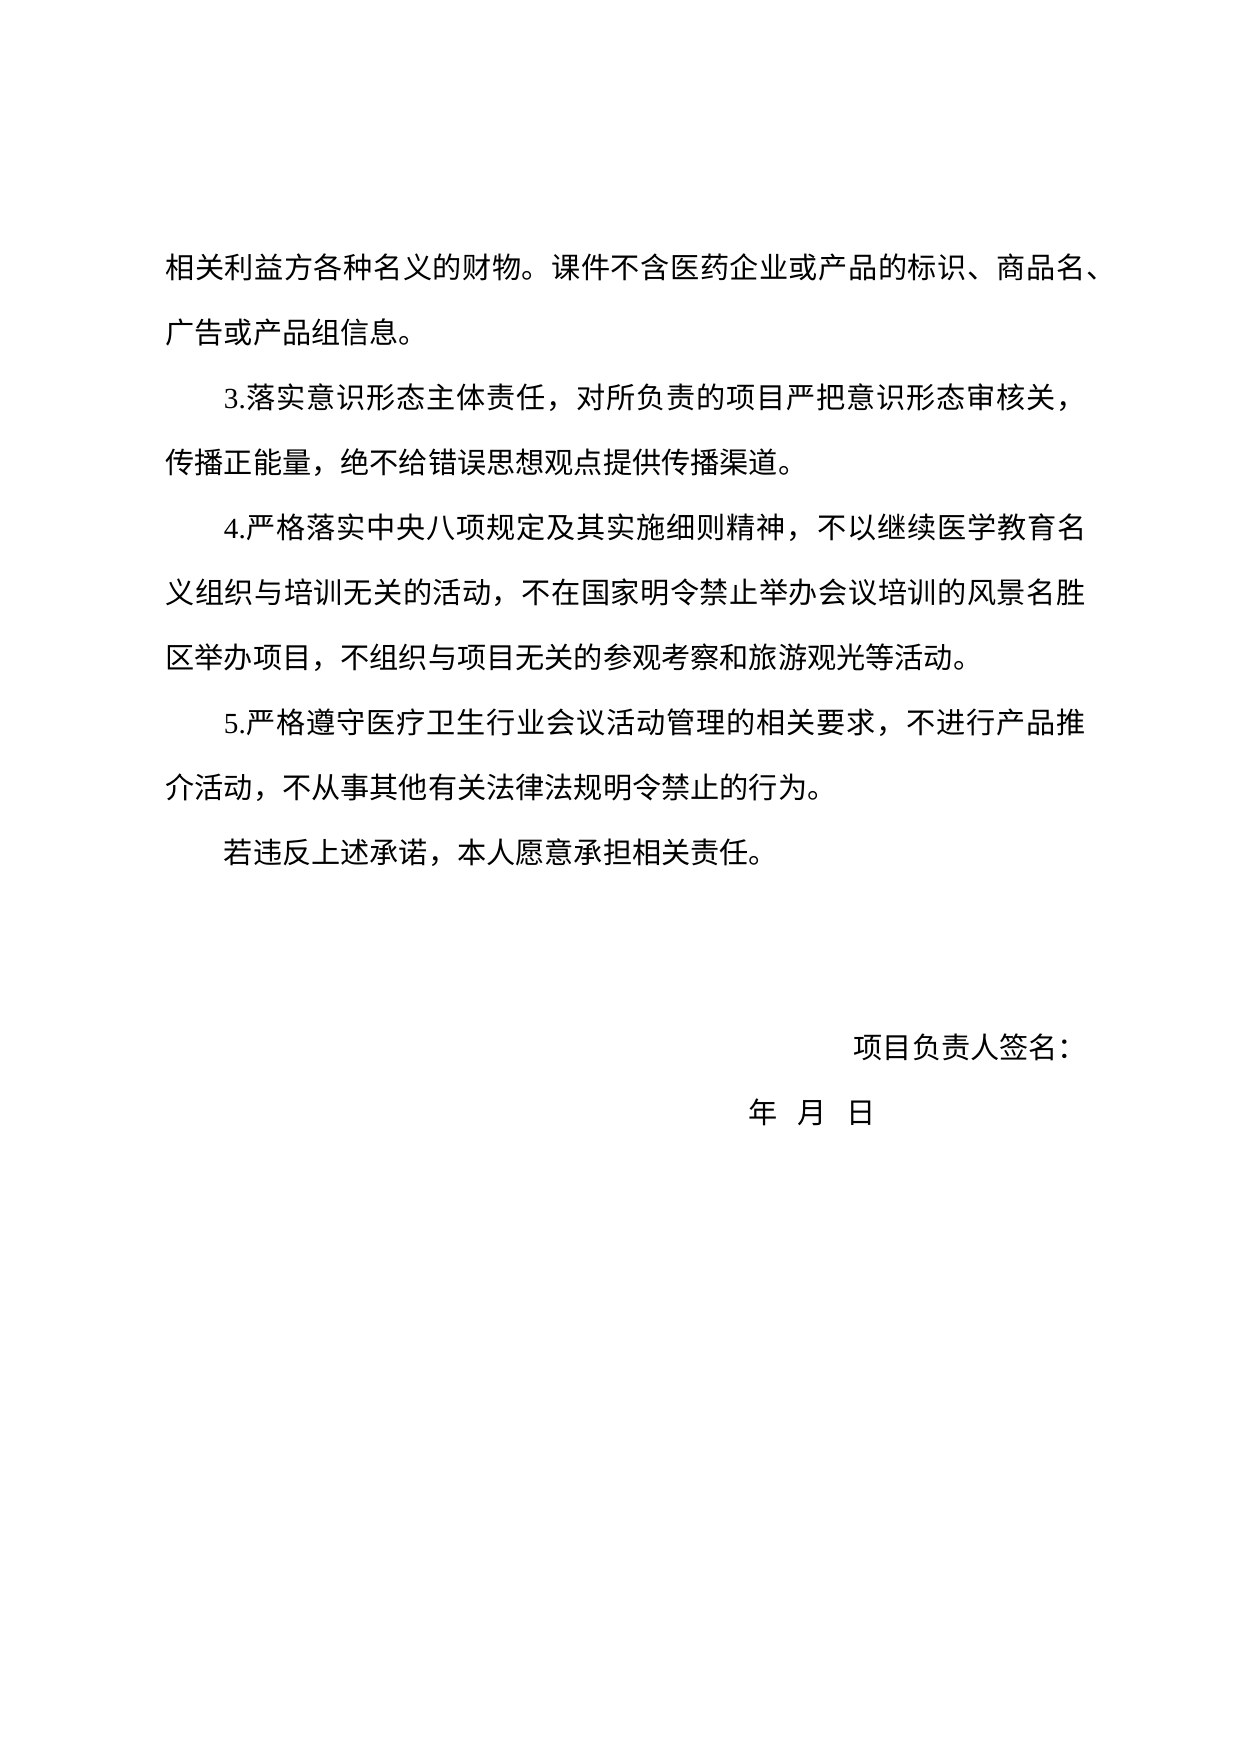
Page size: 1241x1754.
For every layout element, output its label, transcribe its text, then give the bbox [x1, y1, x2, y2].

text 若违反上述承诺，本人愿意承担相关责任。 [165, 818, 1087, 883]
text 3.落实意识形态主体责任，对所负责的项目严把意识形态审核关，传播正能量，绝不给错误思想观点提供传播渠道。 [165, 363, 1087, 493]
text 年 月 日 [165, 1078, 1087, 1143]
text 5.严格遵守医疗卫生行业会议活动管理的相关要求，不进行产品推介活动，不从事其他有关法律法规明令禁止的行为。 [165, 688, 1087, 818]
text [165, 233, 1087, 363]
text 项目负责人签名： [165, 1013, 1087, 1078]
text 4.严格落实中央八项规定及其实施细则精神，不以继续医学教育名义组织与培训无关的活动，不在国家明令禁止举办会议培训的风景名胜区举办项目，不组织与项目无关的参观考察和旅游观光等活动。 [165, 493, 1087, 688]
